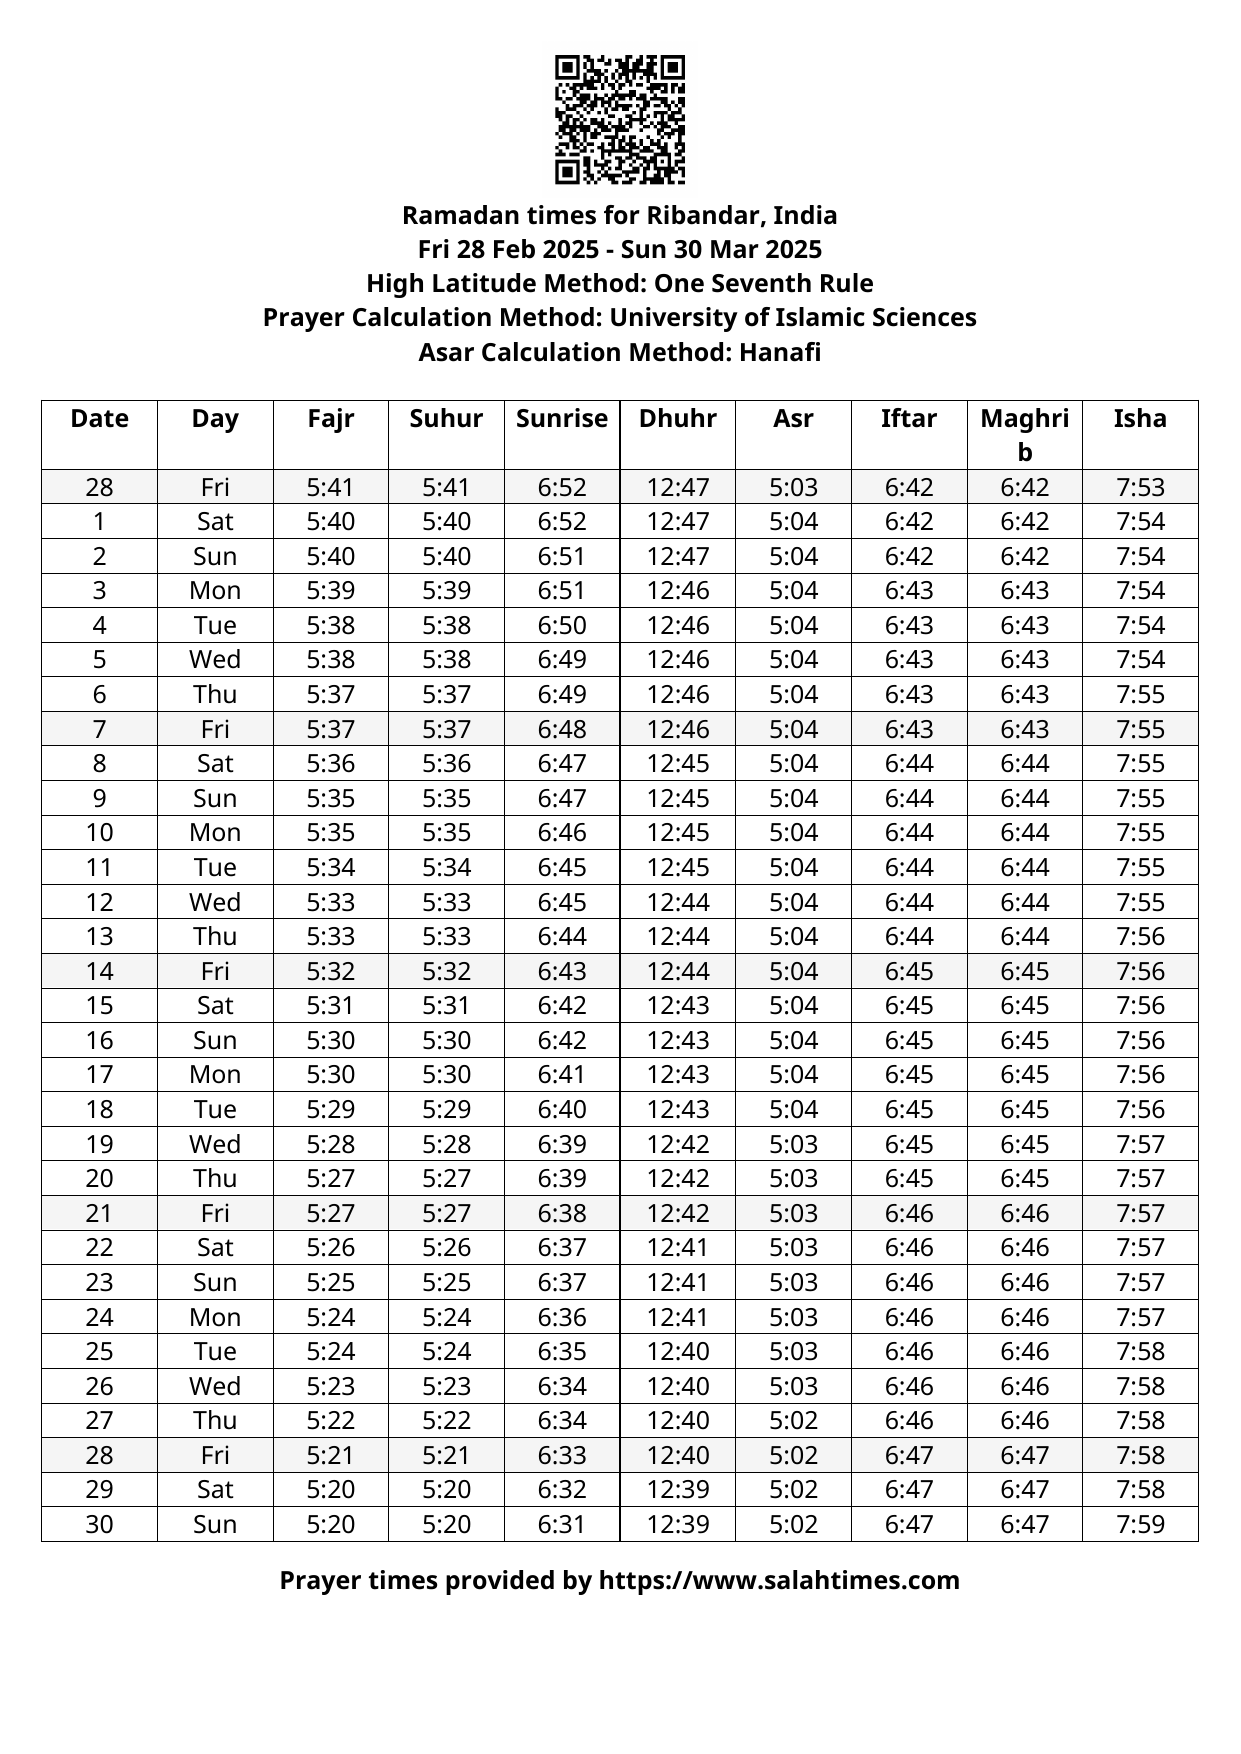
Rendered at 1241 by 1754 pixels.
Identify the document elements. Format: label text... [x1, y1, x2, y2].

table_cell 12:46 [621, 677, 735, 711]
table_cell 12:46 [621, 608, 735, 642]
table_cell 7:56 [1083, 1058, 1198, 1091]
table_cell 12:44 [621, 919, 735, 953]
table_header Isha [1083, 401, 1198, 469]
table_cell 6:47 [968, 1473, 1082, 1506]
table_cell 7:55 [1083, 781, 1198, 814]
table_cell 7:57 [1083, 1300, 1198, 1333]
table_cell 6:32 [505, 1473, 619, 1506]
table_cell 5:04 [736, 919, 851, 953]
table_cell 6:39 [505, 1127, 619, 1160]
table_cell 5:29 [389, 1092, 504, 1126]
table_cell 6:46 [968, 1265, 1082, 1299]
table_cell 12:47 [621, 539, 735, 572]
table_cell 6:42 [505, 1023, 619, 1057]
table_cell 12:45 [621, 746, 735, 780]
table_cell 7:54 [1083, 643, 1198, 676]
table_cell 6:46 [968, 1334, 1082, 1368]
table_header Dhuhr [621, 401, 735, 469]
table_cell 6:38 [505, 1196, 619, 1229]
table_cell 5:03 [736, 470, 851, 503]
table_cell Tue [158, 608, 273, 642]
table_cell 26 [42, 1369, 157, 1402]
table_cell 5:22 [389, 1404, 504, 1437]
table_cell 6:47 [968, 1438, 1082, 1472]
table_cell Wed [158, 885, 273, 918]
table_cell 11 [42, 850, 157, 884]
table_cell 7:54 [1083, 504, 1198, 538]
table_cell 12:41 [621, 1231, 735, 1264]
table_cell Mon [158, 574, 273, 607]
table_cell 5:30 [389, 1058, 504, 1091]
table_cell 7:58 [1083, 1369, 1198, 1402]
table_cell 6:35 [505, 1334, 619, 1368]
table_cell 7:55 [1083, 712, 1198, 745]
table_cell Thu [158, 677, 273, 711]
table_cell 29 [42, 1473, 157, 1506]
table_cell 6:49 [505, 677, 619, 711]
table_cell 5:27 [274, 1161, 388, 1195]
table_cell 5:39 [274, 574, 388, 607]
table_cell 5:24 [274, 1334, 388, 1368]
table_cell 12:45 [621, 850, 735, 884]
table_cell 5:27 [274, 1196, 388, 1229]
table_cell 6:42 [968, 539, 1082, 572]
table_cell 5:02 [736, 1404, 851, 1437]
table_cell 5:23 [274, 1369, 388, 1402]
table_cell 6:39 [505, 1161, 619, 1195]
table_cell 6:34 [505, 1404, 619, 1437]
table_cell 8 [42, 746, 157, 780]
table_cell 5:38 [274, 608, 388, 642]
table_cell 6:45 [505, 885, 619, 918]
table_cell Thu [158, 1161, 273, 1195]
table_cell 7:57 [1083, 1161, 1198, 1195]
table_cell 5:29 [274, 1092, 388, 1126]
table_cell 6:44 [852, 919, 967, 953]
table_cell 6:44 [968, 816, 1082, 849]
table_cell 7:56 [1083, 989, 1198, 1022]
table_cell 6:43 [505, 954, 619, 987]
table_cell Sun [158, 1265, 273, 1299]
table_cell 5:04 [736, 781, 851, 814]
table_cell 7:54 [1083, 608, 1198, 642]
table_cell 5:27 [389, 1196, 504, 1229]
table_cell 7:55 [1083, 746, 1198, 780]
table_cell Sat [158, 989, 273, 1022]
table_cell 5:04 [736, 885, 851, 918]
table_cell 6:45 [852, 1058, 967, 1091]
table_cell 7:55 [1083, 677, 1198, 711]
table_cell 5:36 [274, 746, 388, 780]
table_cell 12:44 [621, 885, 735, 918]
table_cell 7:55 [1083, 885, 1198, 918]
text Prayer times provided by https://www.salahtimes.com [42, 1563, 1198, 1597]
table_cell 12:39 [621, 1473, 735, 1506]
table_cell 6:51 [505, 539, 619, 572]
table_cell 5:33 [274, 919, 388, 953]
table_cell 5:04 [736, 712, 851, 745]
table_cell 6:45 [968, 1127, 1082, 1160]
table_cell 7:56 [1083, 919, 1198, 953]
table_cell 6:44 [968, 885, 1082, 918]
table_cell 6:46 [852, 1196, 967, 1229]
table_header Suhur [389, 401, 504, 469]
table_cell 5:24 [389, 1334, 504, 1368]
table_cell 5:03 [736, 1334, 851, 1368]
table_cell 30 [42, 1507, 157, 1541]
table_cell 6:44 [852, 746, 967, 780]
table_cell 6:45 [852, 1023, 967, 1057]
table_cell 6:46 [968, 1196, 1082, 1229]
table_cell 6:50 [505, 608, 619, 642]
table_cell 6:43 [968, 608, 1082, 642]
table_cell 6:46 [852, 1334, 967, 1368]
table_cell 12:46 [621, 643, 735, 676]
table_cell 6:43 [852, 608, 967, 642]
table_cell 6:52 [505, 470, 619, 503]
table_cell 9 [42, 781, 157, 814]
table_cell 7:56 [1083, 954, 1198, 987]
table_cell 12:43 [621, 989, 735, 1022]
table_cell 12:43 [621, 1092, 735, 1126]
table_cell 7:53 [1083, 470, 1198, 503]
table_cell 7:58 [1083, 1438, 1198, 1472]
table_cell 12:45 [621, 816, 735, 849]
table_cell 6:46 [968, 1300, 1082, 1333]
table_cell 5:04 [736, 643, 851, 676]
table_cell Sat [158, 1231, 273, 1264]
table_cell 6:41 [505, 1058, 619, 1091]
table_cell Tue [158, 1092, 273, 1126]
table_header Maghrib [968, 401, 1082, 469]
table_cell 6:47 [968, 1507, 1082, 1541]
table_cell 5:40 [389, 539, 504, 572]
table_cell 5:30 [274, 1058, 388, 1091]
table_cell Fri [158, 1196, 273, 1229]
table_cell 6:42 [852, 539, 967, 572]
table_cell 5:40 [274, 504, 388, 538]
table_cell 5:37 [274, 712, 388, 745]
table_cell 6:46 [852, 1404, 967, 1437]
table_cell 5:03 [736, 1161, 851, 1195]
table_cell 12:43 [621, 1058, 735, 1091]
table_cell 7:55 [1083, 816, 1198, 849]
table_cell 5:35 [274, 781, 388, 814]
table_cell 5:24 [389, 1300, 504, 1333]
table_cell 12:40 [621, 1404, 735, 1437]
text Prayer Calculation Method: University of Islamic Sciences [42, 300, 1198, 334]
table_cell 6:45 [852, 1127, 967, 1160]
table_cell 5:33 [389, 919, 504, 953]
table_cell 12:41 [621, 1300, 735, 1333]
table_cell 24 [42, 1300, 157, 1333]
table_cell 5:32 [274, 954, 388, 987]
table_cell 27 [42, 1404, 157, 1437]
table_cell 5:02 [736, 1438, 851, 1472]
table_cell 5:26 [274, 1231, 388, 1264]
table_cell Wed [158, 1369, 273, 1402]
table_cell Sun [158, 1507, 273, 1541]
table_cell 6:46 [852, 1231, 967, 1264]
table_cell Sun [158, 539, 273, 572]
table_cell 6:51 [505, 574, 619, 607]
table_cell 6:46 [968, 1404, 1082, 1437]
table_cell 5:04 [736, 850, 851, 884]
table_cell 6:45 [968, 1058, 1082, 1091]
table_cell 5:37 [389, 677, 504, 711]
table_cell 6:46 [968, 1231, 1082, 1264]
table_cell 6:45 [852, 1161, 967, 1195]
table_cell Fri [158, 470, 273, 503]
table_cell 6:43 [968, 677, 1082, 711]
table_cell 6:45 [852, 1092, 967, 1126]
table_cell Mon [158, 1300, 273, 1333]
table_cell Tue [158, 1334, 273, 1368]
table_header Fajr [274, 401, 388, 469]
table_cell 12:44 [621, 954, 735, 987]
table_cell 5:20 [274, 1473, 388, 1506]
table_cell Sun [158, 781, 273, 814]
table_cell 6:44 [968, 781, 1082, 814]
table_cell 6:47 [852, 1473, 967, 1506]
table_cell 6:31 [505, 1507, 619, 1541]
table_cell 6:44 [852, 816, 967, 849]
table_cell 5:37 [274, 677, 388, 711]
table_cell 5:38 [389, 643, 504, 676]
table_cell 21 [42, 1196, 157, 1229]
table_cell 6:48 [505, 712, 619, 745]
table_cell 5:35 [389, 816, 504, 849]
table_cell 6:45 [505, 850, 619, 884]
table_cell Sat [158, 746, 273, 780]
table_cell 6:46 [968, 1369, 1082, 1402]
table_cell 5:22 [274, 1404, 388, 1437]
table_cell 5:03 [736, 1127, 851, 1160]
table_cell 5:03 [736, 1231, 851, 1264]
table_cell 7:57 [1083, 1127, 1198, 1160]
text Fri 28 Feb 2025 - Sun 30 Mar 2025 [42, 232, 1198, 266]
table_cell 6:49 [505, 643, 619, 676]
table_cell 5:27 [389, 1161, 504, 1195]
table_cell 7:56 [1083, 1023, 1198, 1057]
table_cell Mon [158, 816, 273, 849]
table_cell 6:52 [505, 504, 619, 538]
table_cell 6:43 [968, 643, 1082, 676]
table_cell 6:42 [968, 470, 1082, 503]
table_cell 7:59 [1083, 1507, 1198, 1541]
table_cell 6:47 [505, 781, 619, 814]
table_cell 5:32 [389, 954, 504, 987]
table_cell 7:58 [1083, 1473, 1198, 1506]
table_cell 6:37 [505, 1231, 619, 1264]
table_cell 6:45 [968, 1092, 1082, 1126]
table_cell 5:20 [389, 1473, 504, 1506]
table_cell 2 [42, 539, 157, 572]
table_cell 5 [42, 643, 157, 676]
table_cell 5:21 [389, 1438, 504, 1472]
table_cell 6:44 [852, 781, 967, 814]
table_cell 6:45 [968, 1023, 1082, 1057]
table_cell 5:20 [389, 1507, 504, 1541]
table_cell 6:37 [505, 1265, 619, 1299]
table_cell Fri [158, 712, 273, 745]
table_cell 6:47 [852, 1507, 967, 1541]
table_cell 5:30 [389, 1023, 504, 1057]
table_cell 5:33 [274, 885, 388, 918]
table_cell 6:44 [968, 850, 1082, 884]
table_cell 5:28 [274, 1127, 388, 1160]
table_cell 5:04 [736, 608, 851, 642]
table_cell 5:02 [736, 1473, 851, 1506]
table_cell 12:46 [621, 574, 735, 607]
table_cell 5:04 [736, 504, 851, 538]
table_cell 6:46 [852, 1300, 967, 1333]
table_cell 7:54 [1083, 539, 1198, 572]
table_cell 6:34 [505, 1369, 619, 1402]
table_cell Fri [158, 1438, 273, 1472]
table_cell 5:37 [389, 712, 504, 745]
table_cell 6:45 [968, 954, 1082, 987]
table_cell 5:26 [389, 1231, 504, 1264]
table_cell 5:04 [736, 954, 851, 987]
table_cell 5:25 [389, 1265, 504, 1299]
table_cell 6:45 [852, 954, 967, 987]
table_cell 28 [42, 1438, 157, 1472]
table_cell 6:42 [852, 470, 967, 503]
table_cell 14 [42, 954, 157, 987]
table_cell 5:31 [274, 989, 388, 1022]
table_cell 12:40 [621, 1369, 735, 1402]
table_cell 6:42 [852, 504, 967, 538]
table_cell Tue [158, 850, 273, 884]
table_cell 6:47 [852, 1438, 967, 1472]
table_cell 7:56 [1083, 1092, 1198, 1126]
table_cell 5:04 [736, 539, 851, 572]
table_cell 6:43 [968, 574, 1082, 607]
table_cell 12:39 [621, 1507, 735, 1541]
table_cell 6:46 [505, 816, 619, 849]
table_cell 7:55 [1083, 850, 1198, 884]
table_cell 5:31 [389, 989, 504, 1022]
table_cell 6:43 [852, 712, 967, 745]
table_cell Sun [158, 1023, 273, 1057]
text High Latitude Method: One Seventh Rule [42, 266, 1198, 300]
table_cell 5:38 [274, 643, 388, 676]
table_cell 6:44 [505, 919, 619, 953]
table_header Asr [736, 401, 851, 469]
table_cell 6:45 [968, 1161, 1082, 1195]
table_cell 12:42 [621, 1127, 735, 1160]
table_cell 3 [42, 574, 157, 607]
table_cell 6:33 [505, 1438, 619, 1472]
table_cell 7:57 [1083, 1231, 1198, 1264]
table_cell 12:45 [621, 781, 735, 814]
table_cell 4 [42, 608, 157, 642]
table_cell 5:36 [389, 746, 504, 780]
table_cell 6:44 [852, 885, 967, 918]
table_cell 5:38 [389, 608, 504, 642]
table_cell Wed [158, 643, 273, 676]
table_cell 7:57 [1083, 1265, 1198, 1299]
table_cell 28 [42, 470, 157, 503]
table_cell 5:04 [736, 1058, 851, 1091]
table_cell 5:04 [736, 1023, 851, 1057]
table_cell 5:03 [736, 1265, 851, 1299]
table_cell 12 [42, 885, 157, 918]
table_cell 25 [42, 1334, 157, 1368]
table_cell 12:41 [621, 1265, 735, 1299]
table_cell 5:41 [389, 470, 504, 503]
table_cell 5:03 [736, 1196, 851, 1229]
table_cell 5:03 [736, 1300, 851, 1333]
table_cell Thu [158, 1404, 273, 1437]
table_cell 18 [42, 1092, 157, 1126]
text Asar Calculation Method: Hanafi [42, 334, 1198, 368]
table_cell 6:46 [852, 1265, 967, 1299]
table_cell 6:46 [852, 1369, 967, 1402]
table_cell 12:47 [621, 470, 735, 503]
table_cell 6:43 [968, 712, 1082, 745]
table_cell 19 [42, 1127, 157, 1160]
table_cell 22 [42, 1231, 157, 1264]
table_cell 6:43 [852, 643, 967, 676]
table_cell 6:43 [852, 677, 967, 711]
table_cell 7:58 [1083, 1404, 1198, 1437]
table_cell 23 [42, 1265, 157, 1299]
table_cell Mon [158, 1058, 273, 1091]
table_cell 5:02 [736, 1507, 851, 1541]
table_cell 5:40 [274, 539, 388, 572]
table_cell 5:04 [736, 1092, 851, 1126]
table_cell 6:43 [852, 574, 967, 607]
table_cell 6 [42, 677, 157, 711]
table_cell 5:20 [274, 1507, 388, 1541]
table_cell 20 [42, 1161, 157, 1195]
table_cell 6:44 [968, 746, 1082, 780]
table_cell 15 [42, 989, 157, 1022]
table_cell 6:42 [968, 504, 1082, 538]
table_cell 6:44 [852, 850, 967, 884]
table_cell 5:25 [274, 1265, 388, 1299]
table_cell Sat [158, 504, 273, 538]
table_cell 10 [42, 816, 157, 849]
table_cell 6:45 [968, 989, 1082, 1022]
table_cell 12:43 [621, 1023, 735, 1057]
table_cell 5:35 [389, 781, 504, 814]
table_cell 5:04 [736, 746, 851, 780]
picture [542, 41, 699, 198]
table_cell 7 [42, 712, 157, 745]
table_cell 6:40 [505, 1092, 619, 1126]
table_cell Thu [158, 919, 273, 953]
table_cell Fri [158, 954, 273, 987]
table_cell Sat [158, 1473, 273, 1506]
table_cell 13 [42, 919, 157, 953]
table_cell 6:36 [505, 1300, 619, 1333]
table_cell 5:21 [274, 1438, 388, 1472]
table_cell 5:03 [736, 1369, 851, 1402]
table_cell 1 [42, 504, 157, 538]
table_cell 6:47 [505, 746, 619, 780]
table_header Day [158, 401, 273, 469]
table_cell 16 [42, 1023, 157, 1057]
table_cell 17 [42, 1058, 157, 1091]
table_cell 5:35 [274, 816, 388, 849]
table_cell 5:30 [274, 1023, 388, 1057]
table_cell 5:33 [389, 885, 504, 918]
table_cell 12:40 [621, 1438, 735, 1472]
table_cell 6:45 [852, 989, 967, 1022]
table_cell 7:58 [1083, 1334, 1198, 1368]
table_cell 12:46 [621, 712, 735, 745]
table_cell 7:57 [1083, 1196, 1198, 1229]
table_cell 5:28 [389, 1127, 504, 1160]
text Ramadan times for Ribandar, India [42, 198, 1198, 232]
table_cell 5:24 [274, 1300, 388, 1333]
table_header Date [42, 401, 157, 469]
table_cell 6:42 [505, 989, 619, 1022]
table_cell 7:54 [1083, 574, 1198, 607]
table_cell 12:42 [621, 1196, 735, 1229]
table_cell 5:40 [389, 504, 504, 538]
table_header Iftar [852, 401, 967, 469]
table_cell 12:47 [621, 504, 735, 538]
table_cell 5:34 [389, 850, 504, 884]
table_cell 6:44 [968, 919, 1082, 953]
table_cell 5:41 [274, 470, 388, 503]
table_cell 5:04 [736, 989, 851, 1022]
table_header Sunrise [505, 401, 619, 469]
table_cell 12:42 [621, 1161, 735, 1195]
table_cell 5:39 [389, 574, 504, 607]
table_cell 5:04 [736, 677, 851, 711]
table_cell 12:40 [621, 1334, 735, 1368]
table_cell Wed [158, 1127, 273, 1160]
table_cell 5:04 [736, 816, 851, 849]
table_cell 5:23 [389, 1369, 504, 1402]
table_cell 5:34 [274, 850, 388, 884]
table_cell 5:04 [736, 574, 851, 607]
